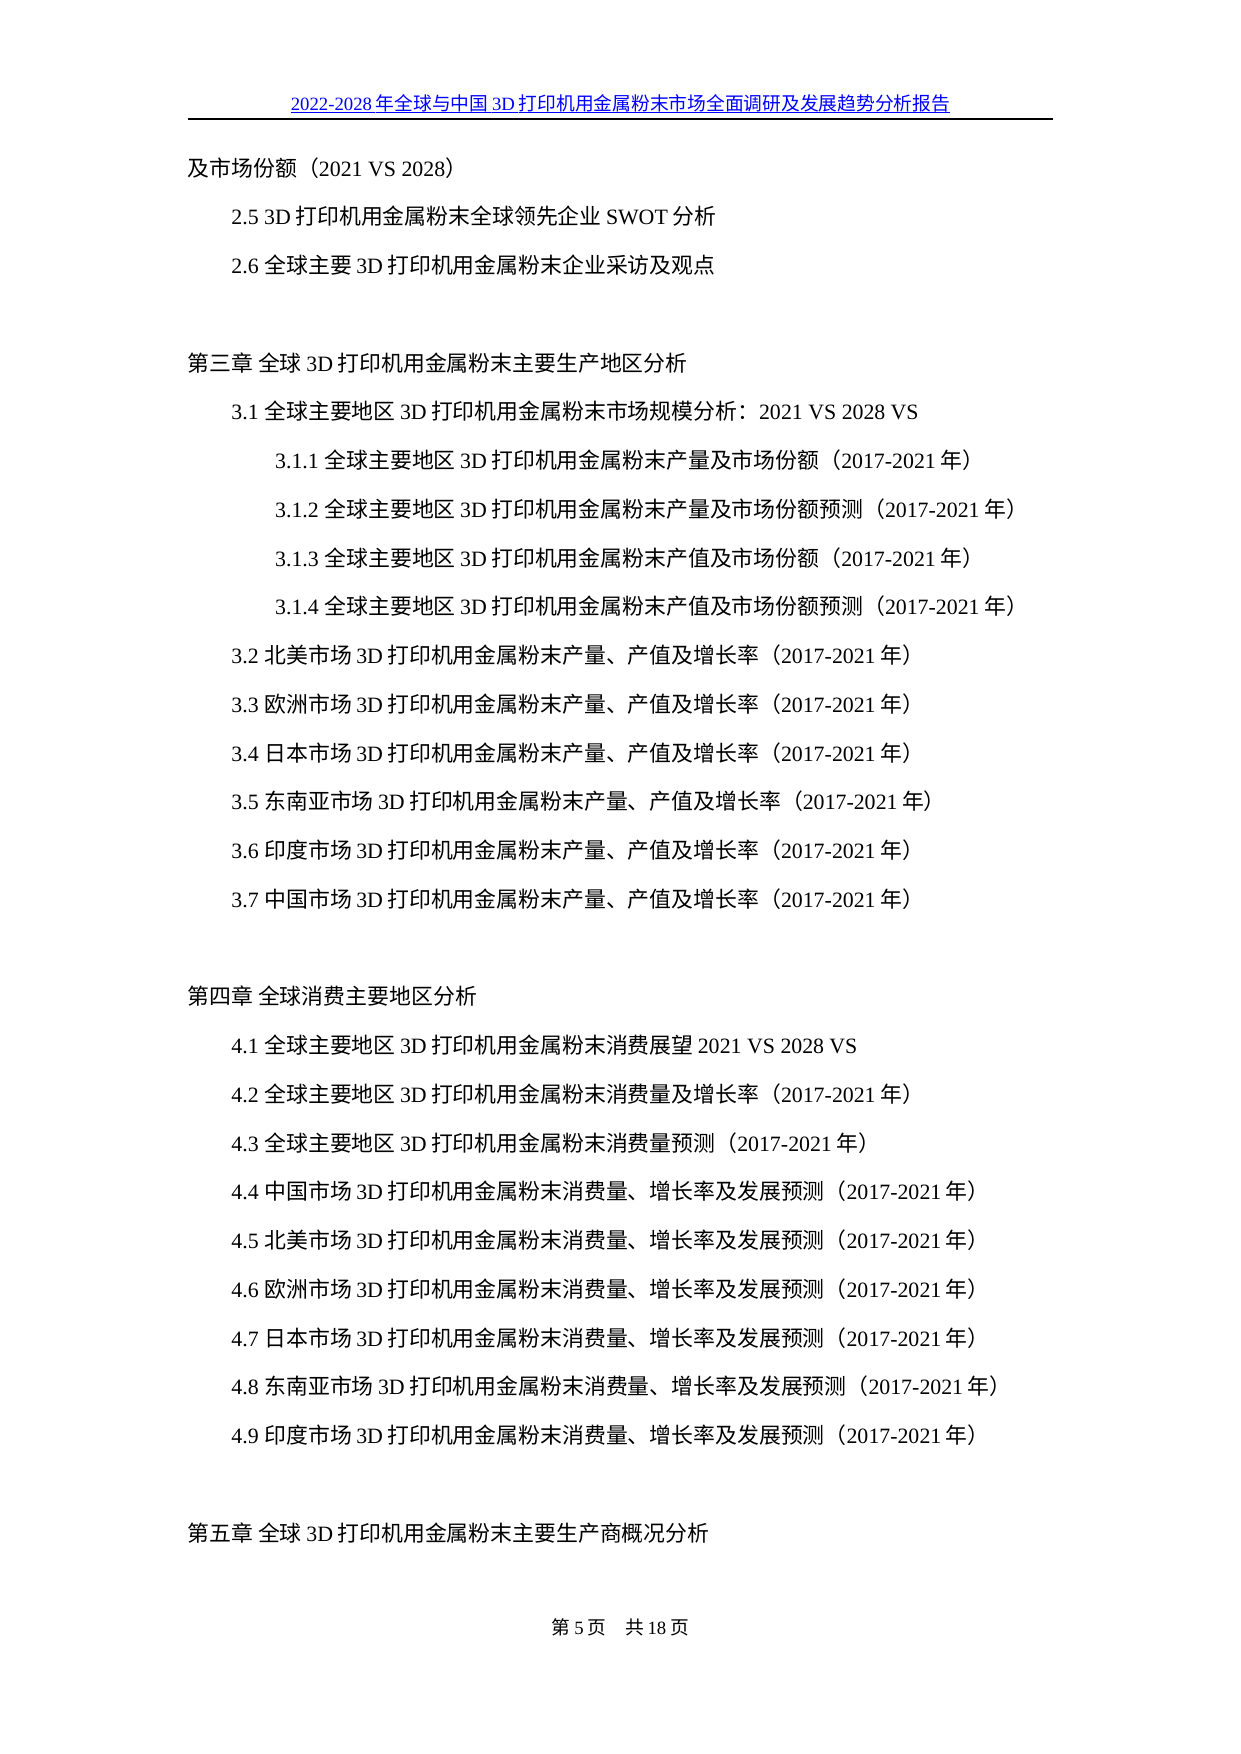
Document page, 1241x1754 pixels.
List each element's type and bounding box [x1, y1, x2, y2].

text [187, 150, 1053, 1548]
